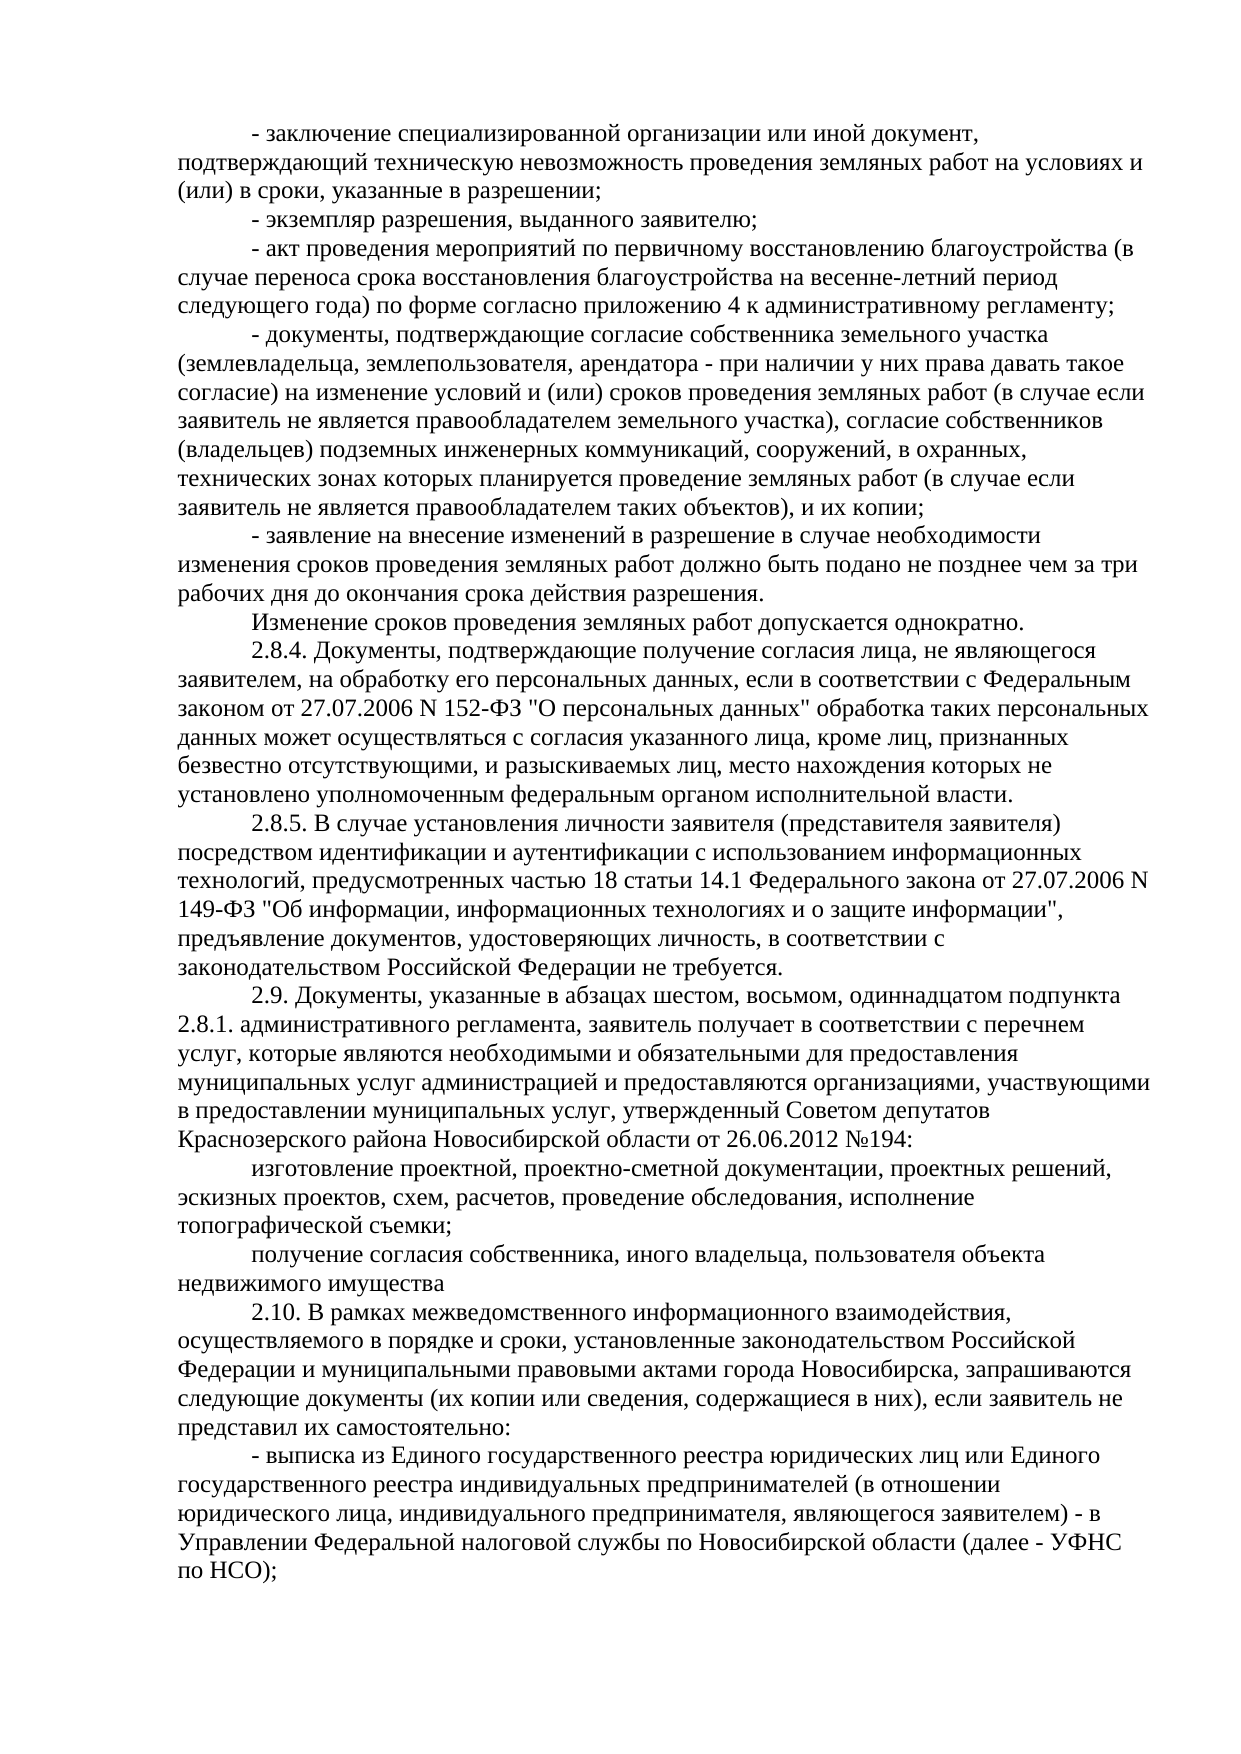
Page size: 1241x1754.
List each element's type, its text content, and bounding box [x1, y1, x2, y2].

text - заявление на внесение изменений в разрешение в случае необходимости изменения сроков проведения земляных работ должно быть подано не позднее чем за три рабочих дня до окончания срока действия разрешения. [177, 521, 1152, 607]
text - выписка из Единого государственного реестра юридических лиц или Единого государственного реестра индивидуальных предпринимателей (в отношении юридического лица, индивидуального предпринимателя, являющегося заявителем) - в Управлении Федеральной налоговой службы по Новосибирской области (далее - УФНС по НСО); [177, 1441, 1152, 1584]
text 2.8.4. Документы, подтверждающие получение согласия лица, не являющегося заявителем, на обработку его персональных данных, если в соответствии с Федеральным законом от 27.07.2006 N 152-ФЗ "О персональных данных" обработка таких персональных данных может осуществляться с согласия указанного лица, кроме лиц, признанных безвестно отсутствующими, и разыскиваемых лиц, место нахождения которых не установлено уполномоченным федеральным органом исполнительной власти. [177, 636, 1152, 808]
text - заключение специализированной организации или иной документ, подтверждающий техническую невозможность проведения земляных работ на условиях и (или) в сроки, указанные в разрешении; [177, 118, 1152, 204]
text изготовление проектной, проектно-сметной документации, проектных решений, эскизных проектов, схем, расчетов, проведение обследования, исполнение топографической съемки; [177, 1153, 1152, 1239]
text 2.9. Документы, указанные в абзацах шестом, восьмом, одиннадцатом подпункта 2.8.1. административного регламента, заявитель получает в соответствии с перечнем услуг, которые являются необходимыми и обязательными для предоставления муниципальных услуг администрацией и предоставляются организациями, участвующими в предоставлении муниципальных услуг, утвержденный Советом депутатов Краснозерского района Новосибирской области от 26.06.2012 №194: [177, 981, 1152, 1153]
text 2.10. В рамках межведомственного информационного взаимодействия, осуществляемого в порядке и сроки, установленные законодательством Российской Федерации и муниципальными правовыми актами города Новосибирска, запрашиваются следующие документы (их копии или сведения, содержащиеся в них), если заявитель не представил их самостоятельно: [177, 1297, 1152, 1441]
text Изменение сроков проведения земляных работ допускается однократно. [177, 607, 1152, 636]
text - документы, подтверждающие согласие собственника земельного участка (землевладельца, землепользователя, арендатора - при наличии у них права давать такое согласие) на изменение условий и (или) сроков проведения земляных работ (в случае если заявитель не является правообладателем земельного участка), согласие собственников (владельцев) подземных инженерных коммуникаций, сооружений, в охранных, технических зонах которых планируется проведение земляных работ (в случае если заявитель не является правообладателем таких объектов), и их копии; [177, 319, 1152, 521]
text - экземпляр разрешения, выданного заявителю; [177, 204, 1152, 233]
text 2.8.5. В случае установления личности заявителя (представителя заявителя) посредством идентификации и аутентификации с использованием информационных технологий, предусмотренных частью 18 статьи 14.1 Федерального закона от 27.07.2006 N 149-ФЗ "Об информации, информационных технологиях и о защите информации", предъявление документов, удостоверяющих личность, в соответствии с законодательством Российской Федерации не требуется. [177, 808, 1152, 981]
text получение согласия собственника, иного владельца, пользователя объекта недвижимого имущества [177, 1239, 1152, 1297]
text - акт проведения мероприятий по первичному восстановлению благоустройства (в случае переноса срока восстановления благоустройства на весенне-летний период следующего года) по форме согласно приложению 4 к административному регламенту; [177, 233, 1152, 319]
